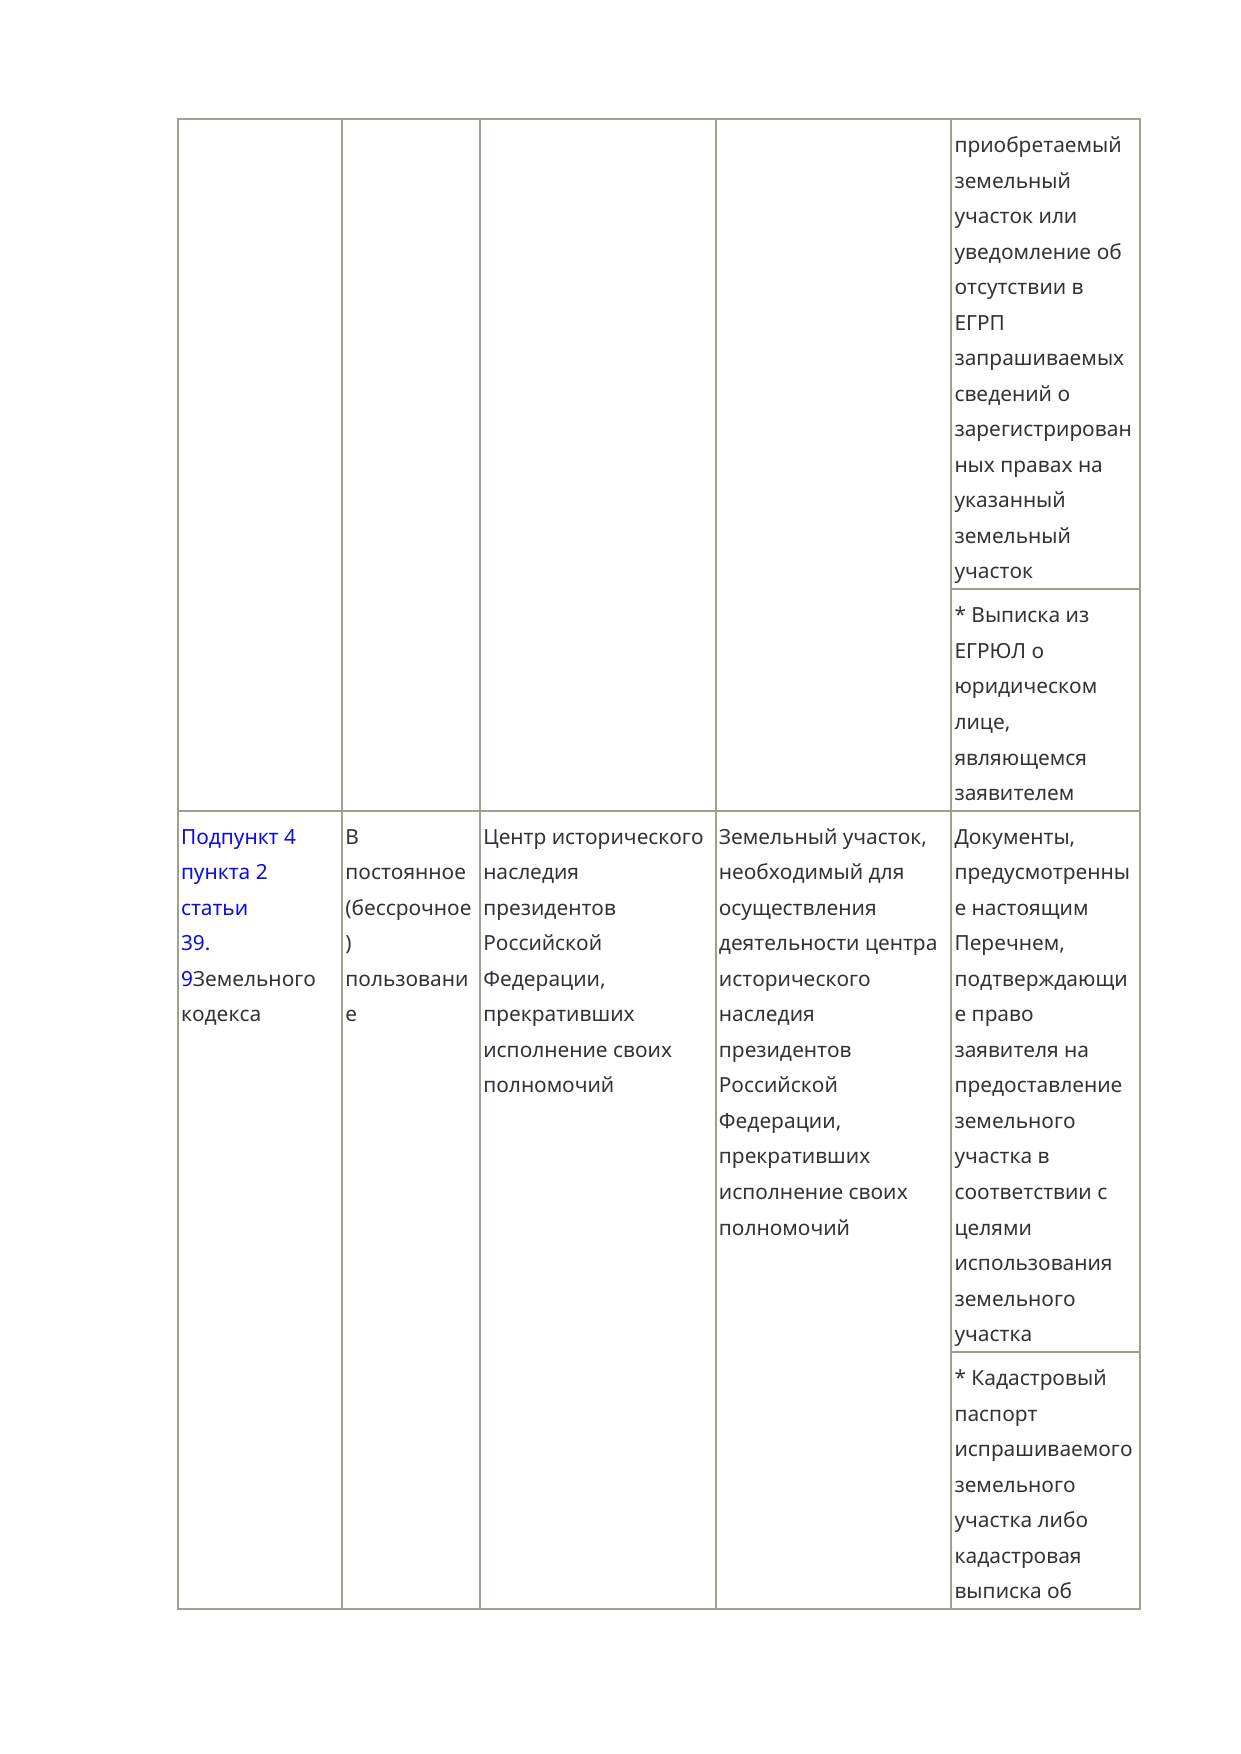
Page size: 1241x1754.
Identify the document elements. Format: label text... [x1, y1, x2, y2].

table_cell Документы, предусмотренные настоящим Перечнем, подтверждающие право заявителя на предоставление земельного участка в соответствии с целями использования земельного участка [952, 812, 1139, 1351]
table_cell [952, 1353, 1139, 1608]
table_cell Земельный участок, необходимый для осуществления деятельности центра исторического наследия президентов Российской Федерации, прекративших исполнение своих полномочий [717, 812, 950, 1608]
table_cell В постоянное (бессрочное) пользование [343, 812, 479, 1608]
table_cell Центр исторического наследия президентов Российской Федерации, прекративших исполнение своих полномочий [481, 812, 715, 1608]
table_cell * Выписка из ЕГРЮЛ о юридическом лице, являющемся заявителем [952, 590, 1139, 810]
table_cell Подпункт 4 пункта 2 статьи 39.9Земельного кодекса [179, 812, 341, 1608]
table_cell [952, 120, 1139, 588]
